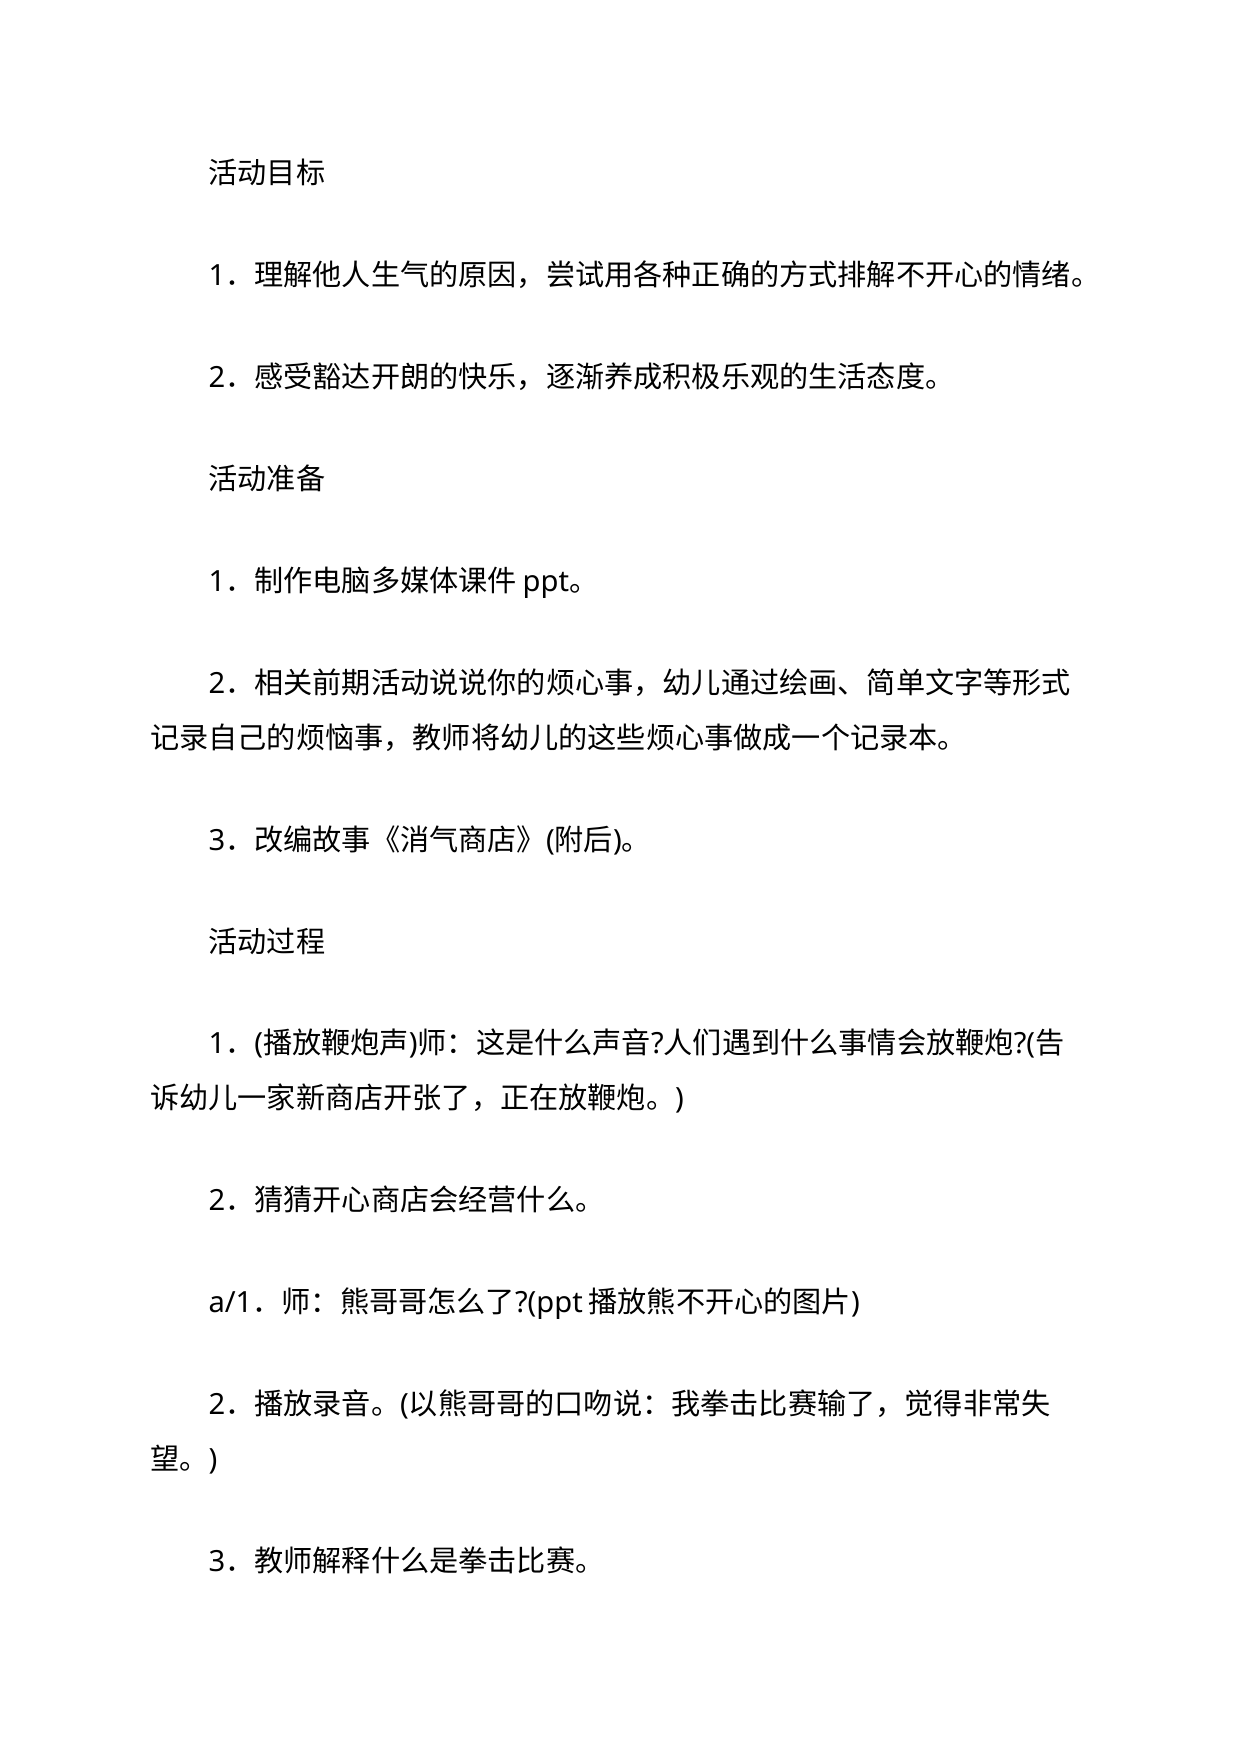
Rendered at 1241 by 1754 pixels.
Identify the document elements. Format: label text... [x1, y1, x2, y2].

text 2．相关前期活动说说你的烦心事，幼儿通过绘画、简单文字等形式记录自己的烦恼事，教师将幼儿的这些烦心事做成一个记录本。 [150, 659, 1090, 757]
text 3．教师解释什么是拳击比赛。 [150, 1538, 1090, 1580]
text 1．制作电脑多媒体课件ppt。 [150, 557, 1090, 600]
text a/1．师：熊哥哥怎么了?(ppt播放熊不开心的图片) [150, 1279, 1090, 1321]
text 1．理解他人生气的原因，尝试用各种正确的方式排解不开心的情绪。 [150, 252, 1090, 294]
text 2．感受豁达开朗的快乐，逐渐养成积极乐观的生活态度。 [150, 354, 1090, 396]
text 2．猜猜开心商店会经营什么。 [150, 1177, 1090, 1219]
text 3．改编故事《消气商店》(附后)。 [150, 816, 1090, 859]
text 活动过程 [150, 918, 1090, 961]
text 1．(播放鞭炮声)师：这是什么声音?人们遇到什么事情会放鞭炮?(告诉幼儿一家新商店开张了，正在放鞭炮。) [150, 1020, 1090, 1117]
text 活动目标 [150, 150, 1090, 192]
text 活动准备 [150, 456, 1090, 498]
text 2．播放录音。(以熊哥哥的口吻说：我拳击比赛输了，觉得非常失望。) [150, 1381, 1090, 1478]
